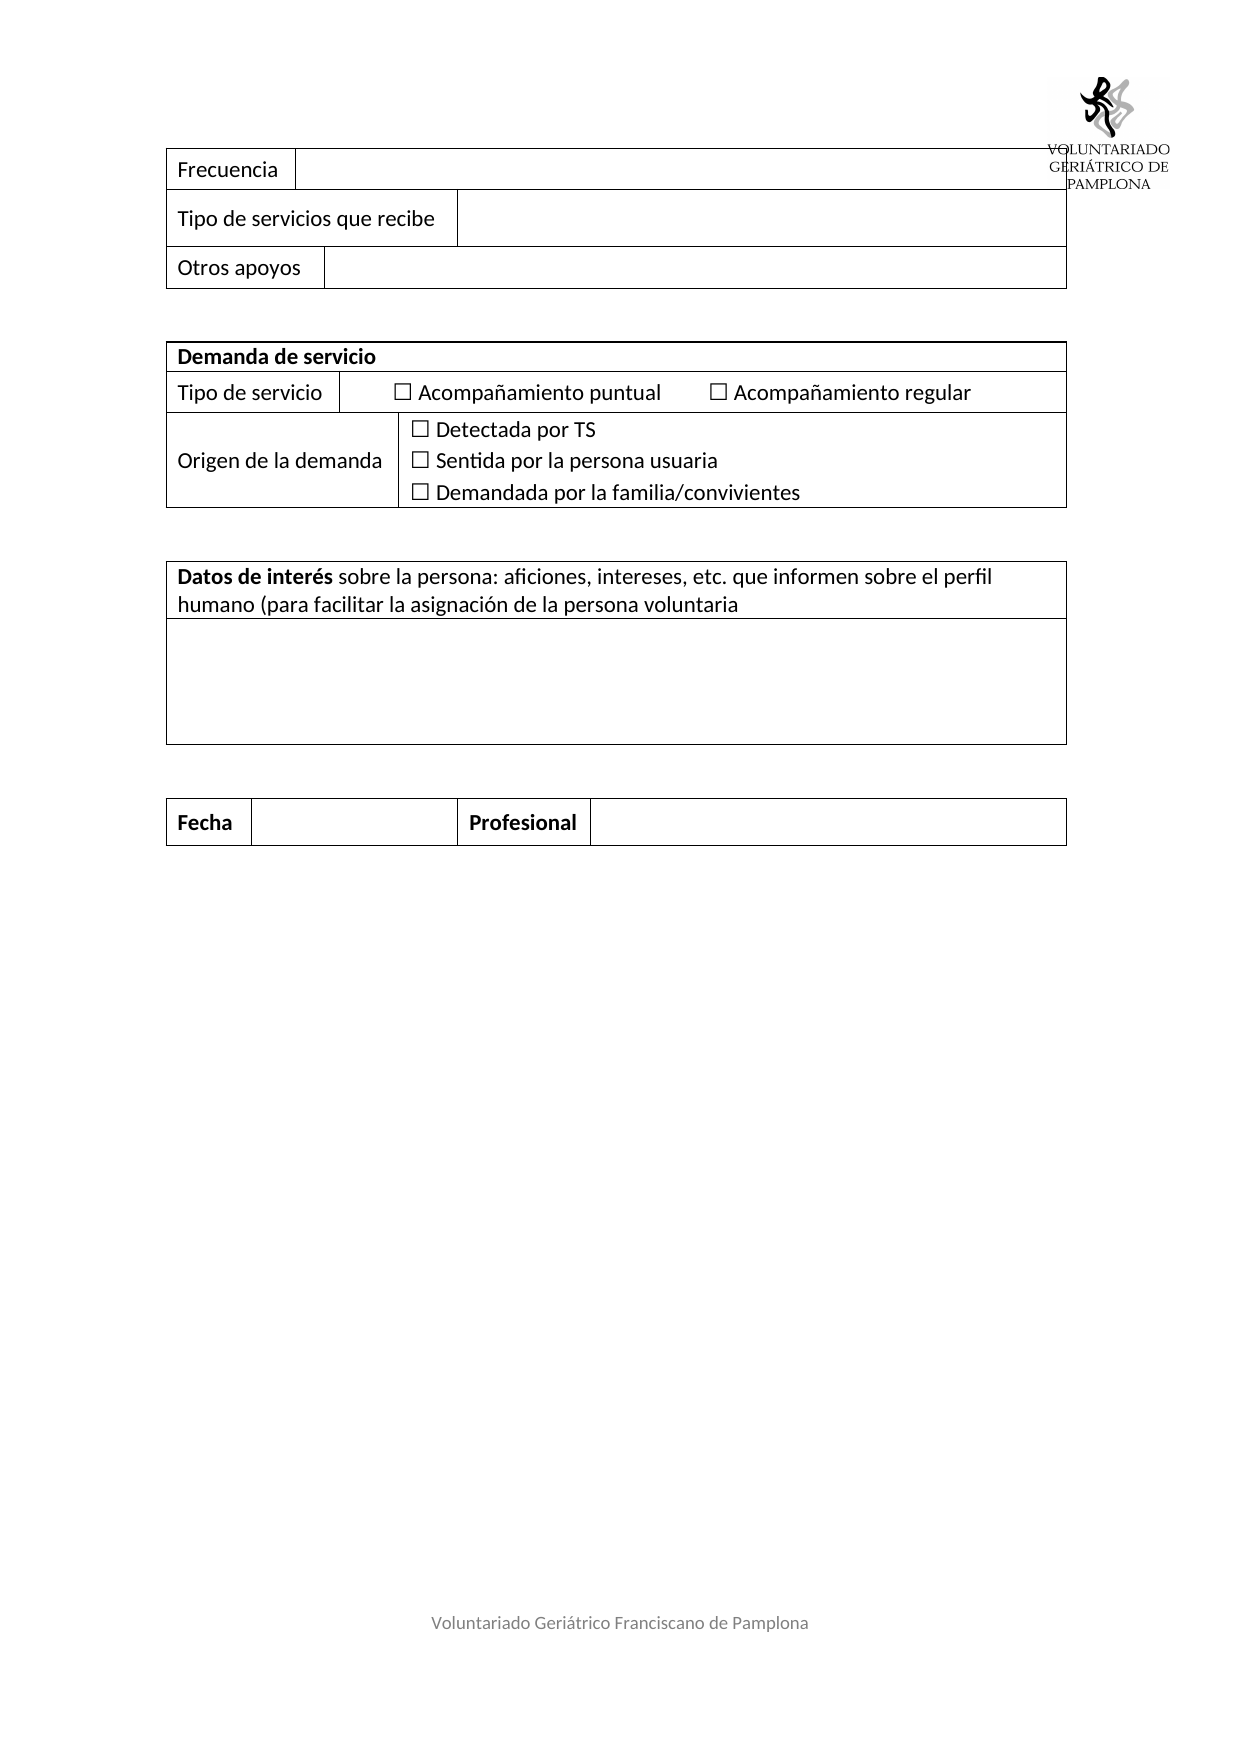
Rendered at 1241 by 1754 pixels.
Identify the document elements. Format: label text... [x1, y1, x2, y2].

table_header Fecha [167, 799, 251, 845]
table_cell [167, 619, 1066, 744]
table_cell Otros apoyos [167, 247, 324, 287]
table_cell Acompañamiento puntual Acompañamiento regular [340, 372, 1066, 412]
table_header [252, 799, 457, 845]
table_cell Tipo de servicios que recibe [167, 190, 457, 246]
table_cell Tipo de servicio [167, 372, 339, 412]
table_cell Origen de la demanda [167, 413, 398, 507]
table_cell [458, 190, 1066, 246]
table_cell Frecuencia [167, 149, 295, 189]
table_cell [296, 149, 1066, 189]
table_header [591, 799, 1066, 845]
table_cell Detectada por TS Sentida por la persona usuaria Demandada por la familia/convivientes [399, 413, 1066, 507]
table_header Profesional [458, 799, 590, 845]
table_header Demanda de servicio [167, 343, 1066, 371]
table_header Datos de interés sobre la persona: aficiones, intereses, etc. que informen sobre el perfil humano (para facilitar la asignación de la persona voluntaria [167, 562, 1066, 618]
picture [1047, 77, 1170, 189]
table_cell [325, 247, 1066, 287]
